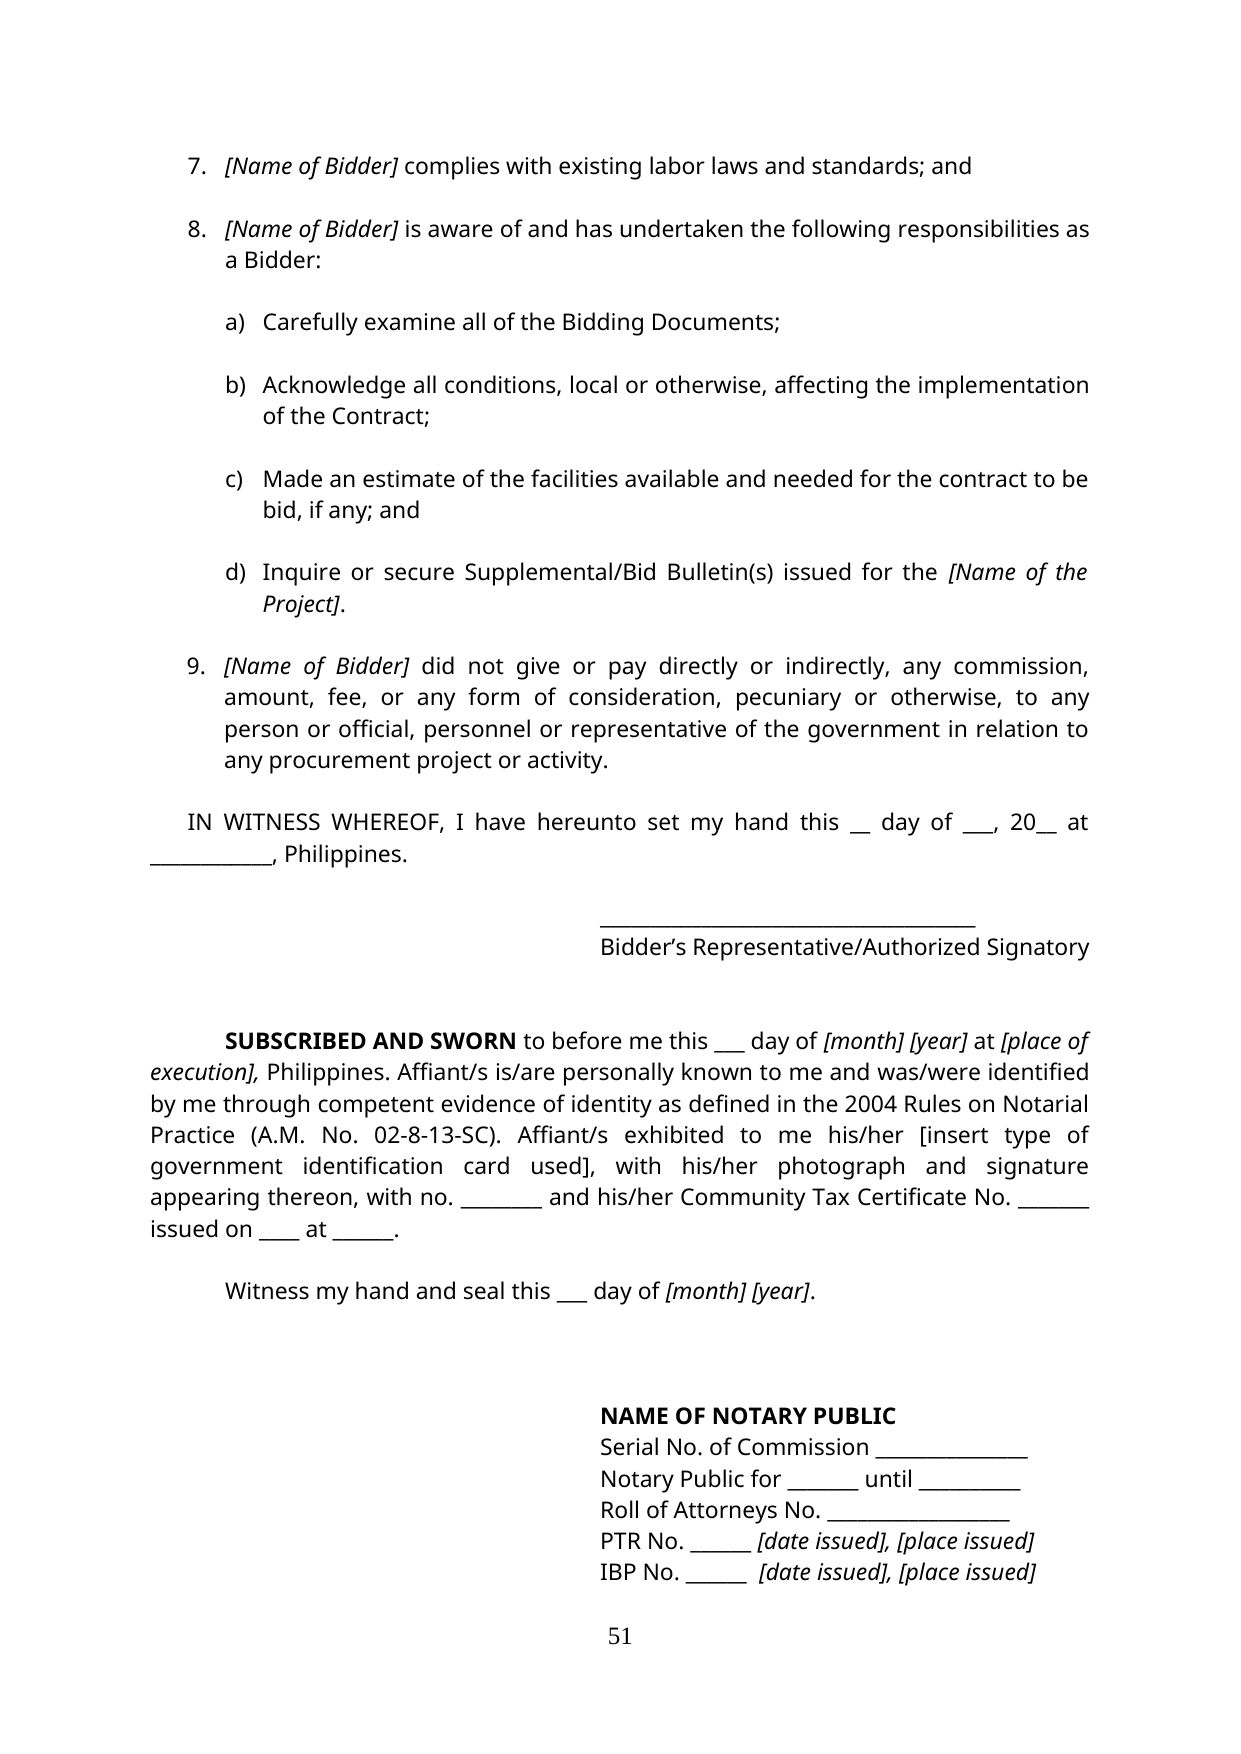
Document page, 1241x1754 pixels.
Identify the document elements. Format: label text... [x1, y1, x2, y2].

list [Name of Bidder] is aware of and has undertaken the following responsibilities as a Bidder: [187, 212, 1090, 275]
text Notary Public for _______ until __________ [150, 1462, 1090, 1494]
list [Name of Bidder] complies with existing labor laws and standards; and [187, 150, 1090, 181]
text Serial No. of Commission _______________ [150, 1431, 1090, 1462]
text PTR No. ______ [date issued], [place issued] [150, 1525, 1090, 1556]
text NAME OF NOTARY PUBLIC [150, 1400, 1090, 1431]
text Roll of Attorneys No. __________________ [150, 1494, 1090, 1525]
text Bidder’s Representative/Authorized Signatory [150, 931, 1090, 962]
text SUBSCRIBED AND SWORN to before me this ___ day of [month] [year] at [place of execution], Philippines. Affiant/s is/are personally known to me and was/were identified by me through competent evidence of identity as defined in the 2004 Rules on Notarial Practice (A.M. No. 02-8-13-SC). Affiant/s exhibited to me his/her [insert type of government identification card used], with his/her photograph and signature appearing thereon, with no. ________ and his/her Community Tax Certificate No. _______ issued on ____ at ______. [150, 1025, 1090, 1244]
text IN WITNESS WHEREOF, I have hereunto set my hand this __ day of ___, 20__ at ____________, Philippines. [150, 806, 1090, 869]
list Acknowledge all conditions, local or otherwise, affecting the implementation of the Contract; [225, 369, 1090, 431]
list Carefully examine all of the Bidding Documents; [225, 306, 1090, 337]
list [Name of Bidder] did not give or pay directly or indirectly, any commission, amount, fee, or any form of consideration, pecuniary or otherwise, to any person or official, personnel or representative of the government in relation to any procurement project or activity. [186, 650, 1090, 775]
list Inquire or secure Supplemental/Bid Bulletin(s) issued for the [Name of the Project]. [225, 556, 1090, 619]
text IBP No. ______ [date issued], [place issued] [150, 1556, 1090, 1587]
text Witness my hand and seal this ___ day of [month] [year]. [150, 1275, 1090, 1306]
text _____________________________________ [150, 900, 1090, 931]
list Made an estimate of the facilities available and needed for the contract to be bid, if any; and [225, 462, 1090, 525]
